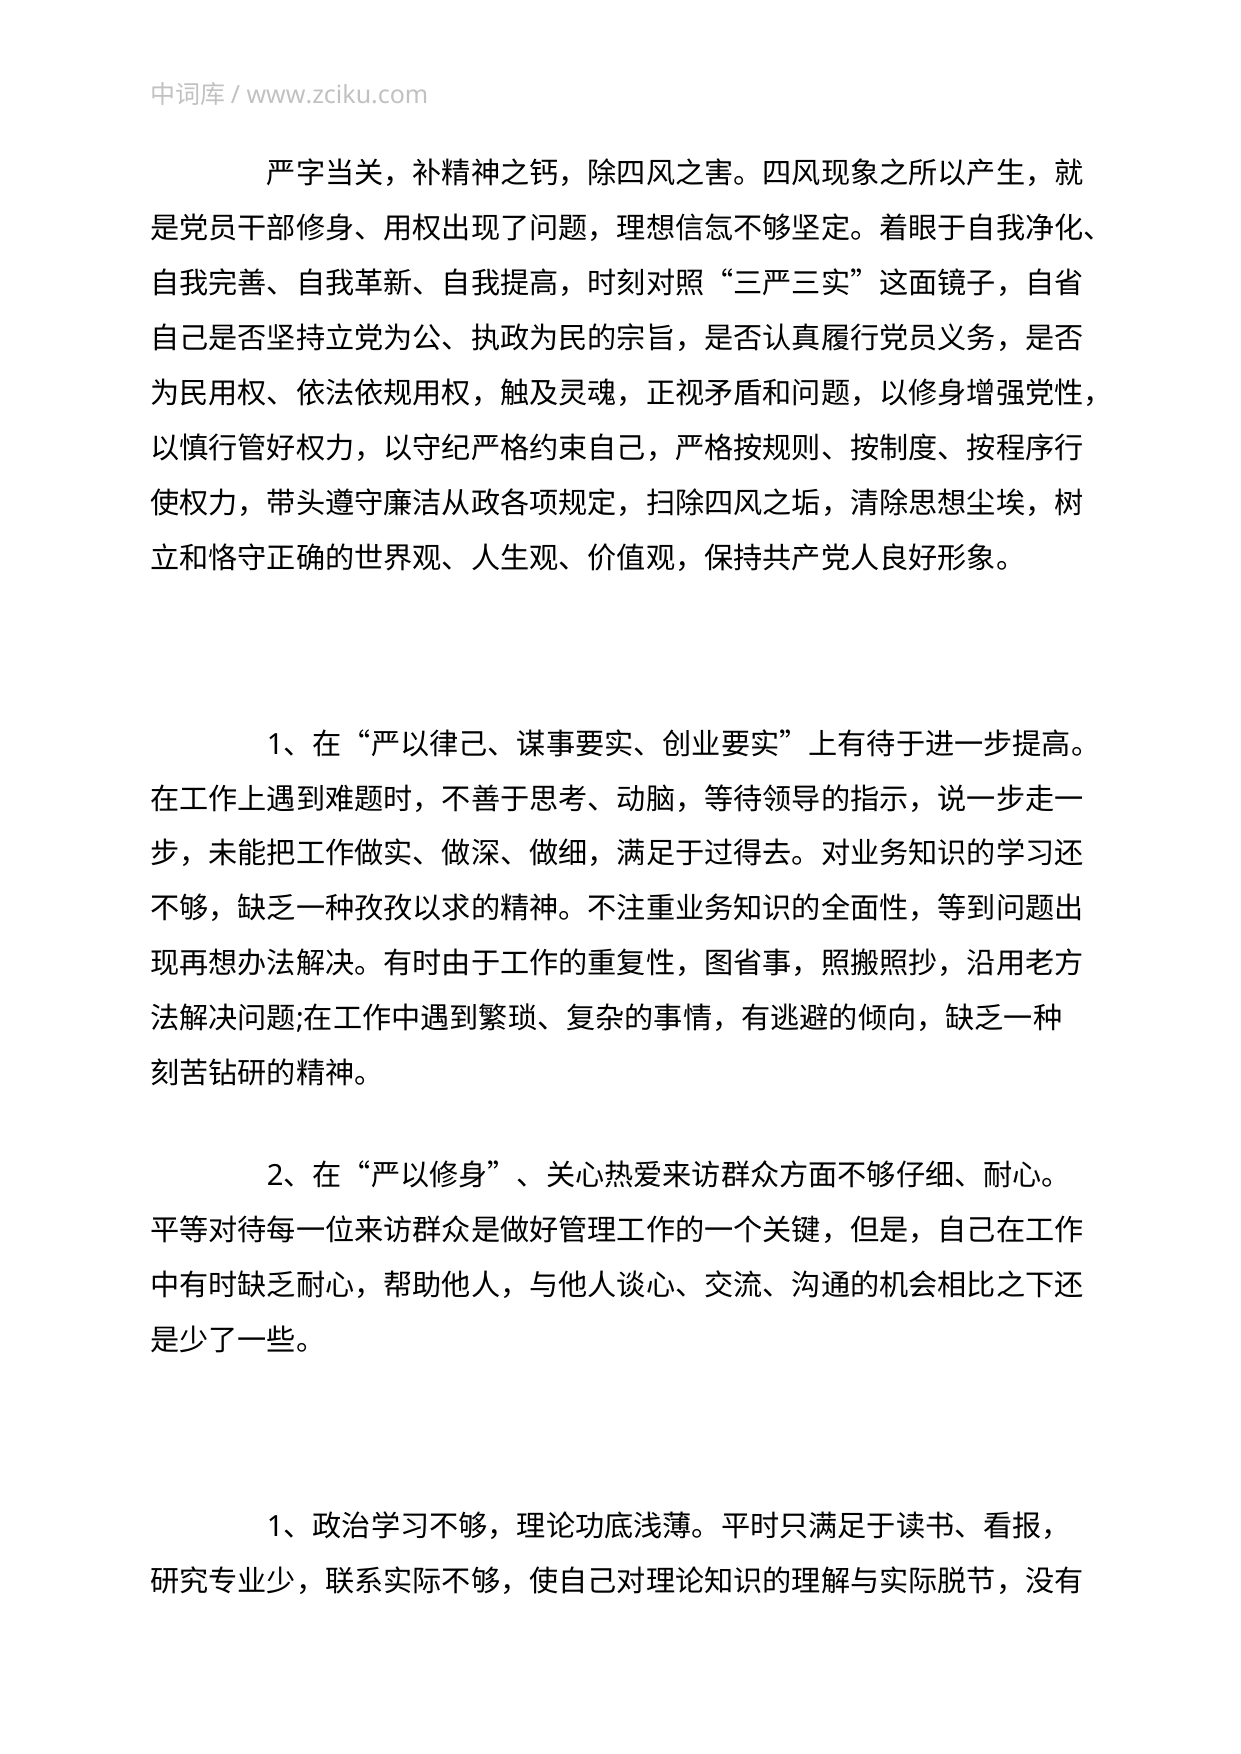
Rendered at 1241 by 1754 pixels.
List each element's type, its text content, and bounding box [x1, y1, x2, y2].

text 2、在“严以修身”、关心热爱来访群众方面不够仔细、耐心。平等对待每一位来访群众是做好管理工作的一个关键，但是，自己在工作中有时缺乏耐心，帮助他人，与他人谈心、交流、沟通的机会相比之下还是少了一些。 [150, 1152, 1090, 1359]
text 1、在“严以律己、谋事要实、创业要实”上有待于进一步提高。在工作上遇到难题时，不善于思考、动脑，等待领导的指示，说一步走一步，未能把工作做实、做深、做细，满足于过得去。对业务知识的学习还不够，缺乏一种孜孜以求的精神。不注重业务知识的全面性，等到问题出现再想办法解决。有时由于工作的重复性，图省事，照搬照抄，沿用老方法解决问题;在工作中遇到繁琐、复杂的事情，有逃避的倾向，缺乏一种刻苦钻研的精神。 [150, 720, 1090, 1092]
text 严字当关，补精神之钙，除四风之害。四风现象之所以产生，就是党员干部修身、用权出现了问题，理想信忥不够坚定。着眼于自我净化、自我完善、自我革新、自我提高，时刻对照“三严三实”这面镜子，自省自己是否坚持立党为公、执政为民的宗旨，是否认真履行党员义务，是否为民用权、依法依规用权，触及灵魂，正视矛盾和问题，以修身增强党性，以慎行管好权力，以守纪严格约束自己，严格按规则、按制度、按程序行使权力，带头遵守廉洁从政各项规定，扫除四风之垢，清除思想尘埃，树立和恪守正确的世界观、人生观、价值观，保持共产党人良好形象。 [150, 150, 1090, 577]
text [150, 1502, 1090, 1599]
